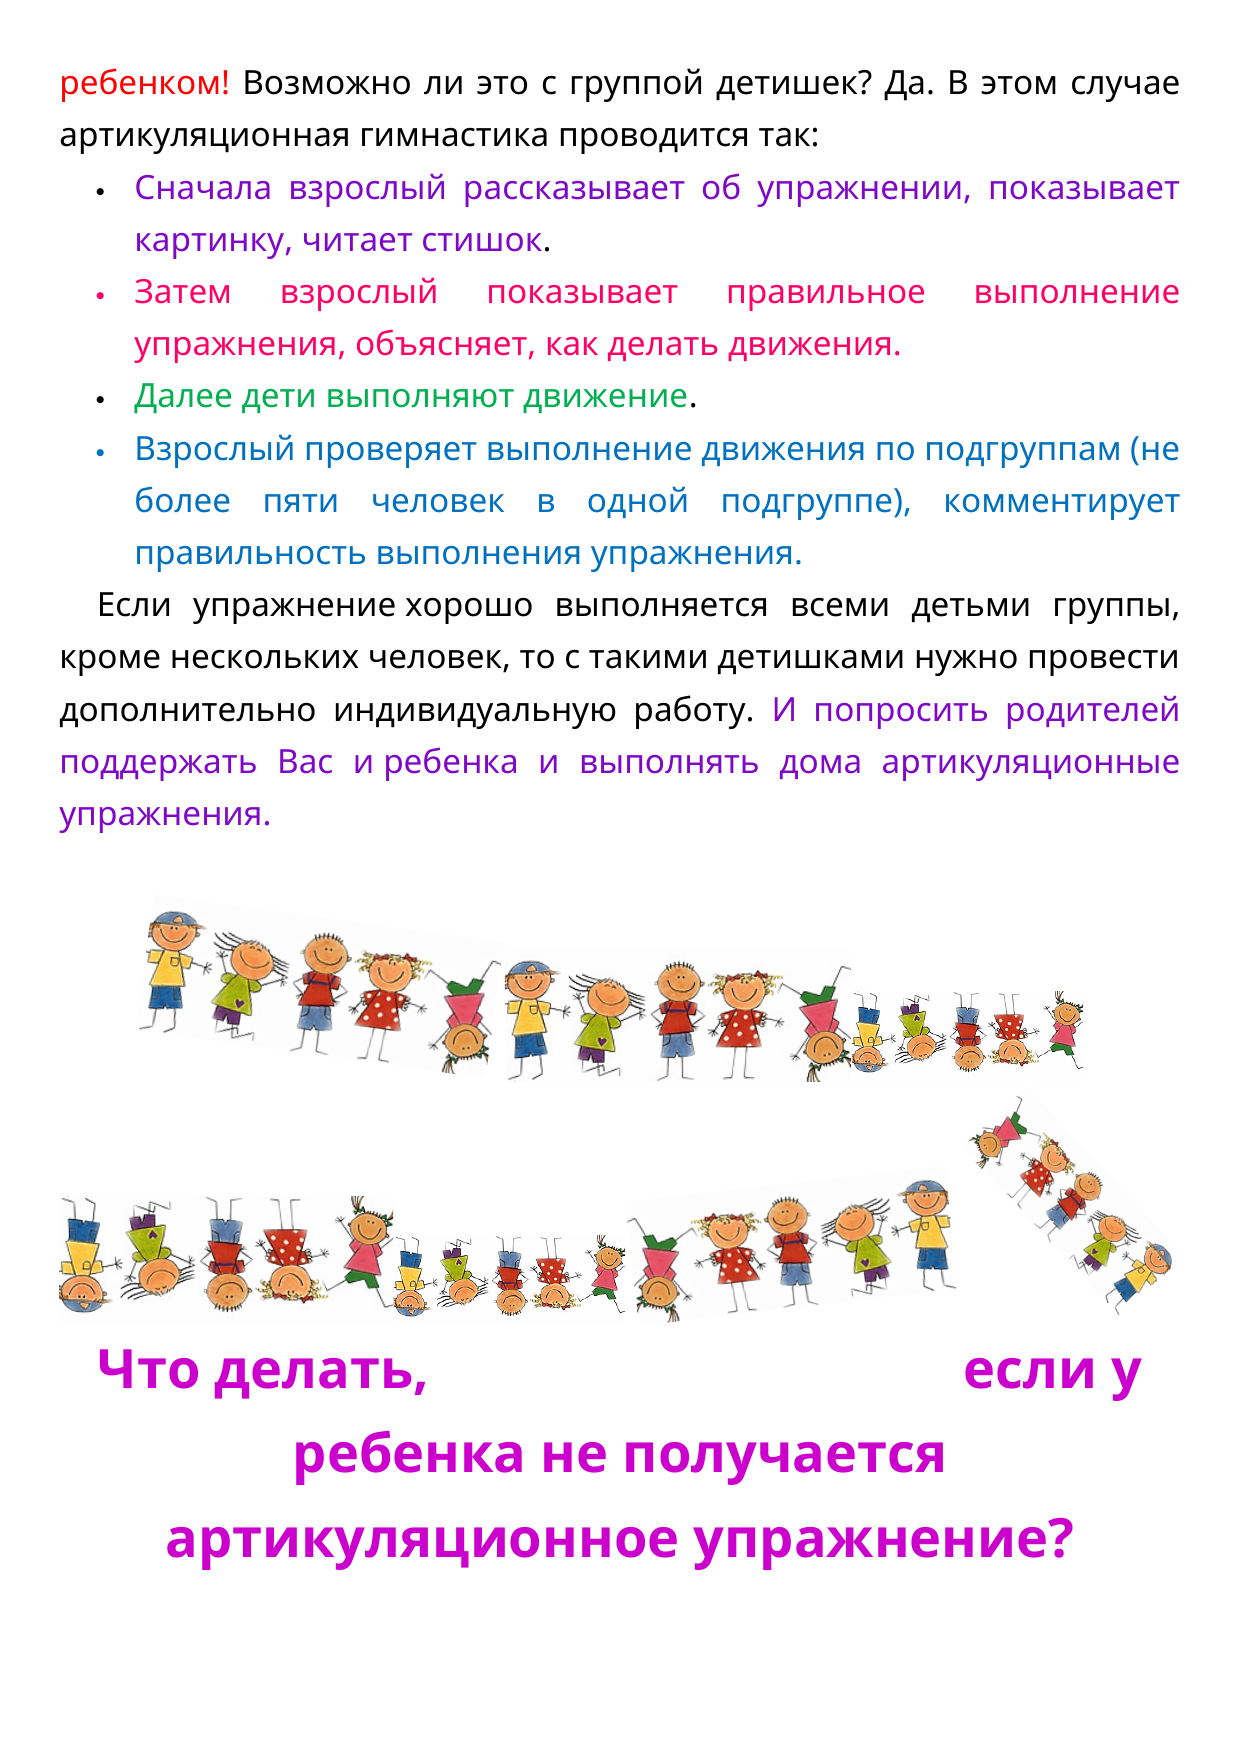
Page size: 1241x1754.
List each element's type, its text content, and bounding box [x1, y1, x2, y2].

text Если упражнение хорошо выполняется всеми детьми группы, кроме нескольких человек, то с такими детишками нужно провести дополнительно индивидуальную работу. И попросить родителей поддержать Вас и ребенка и выполнять дома артикуляционные упражнения. [59, 581, 1181, 835]
picture [135, 894, 1084, 1082]
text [59, 59, 1181, 157]
text Что делать, если у ребенка не получается артикуляционное упражнение? [59, 1330, 1181, 1573]
list Сначала взрослый рассказывает об упражнении, показывает картинку, читает стишок. [97, 163, 1181, 261]
list Далее дети выполняют движение. [97, 372, 1181, 418]
picture [625, 1165, 959, 1325]
picture [962, 1086, 1185, 1317]
list Взрослый проверяет выполнение движения по подгруппам (не более пяти человек в одной подгруппе), комментирует правильность выполнения упражнения. [97, 424, 1181, 574]
picture [59, 1196, 625, 1326]
list Затем взрослый показывает правильное выполнение упражнения, объясняет, как делать движения. [97, 268, 1181, 365]
